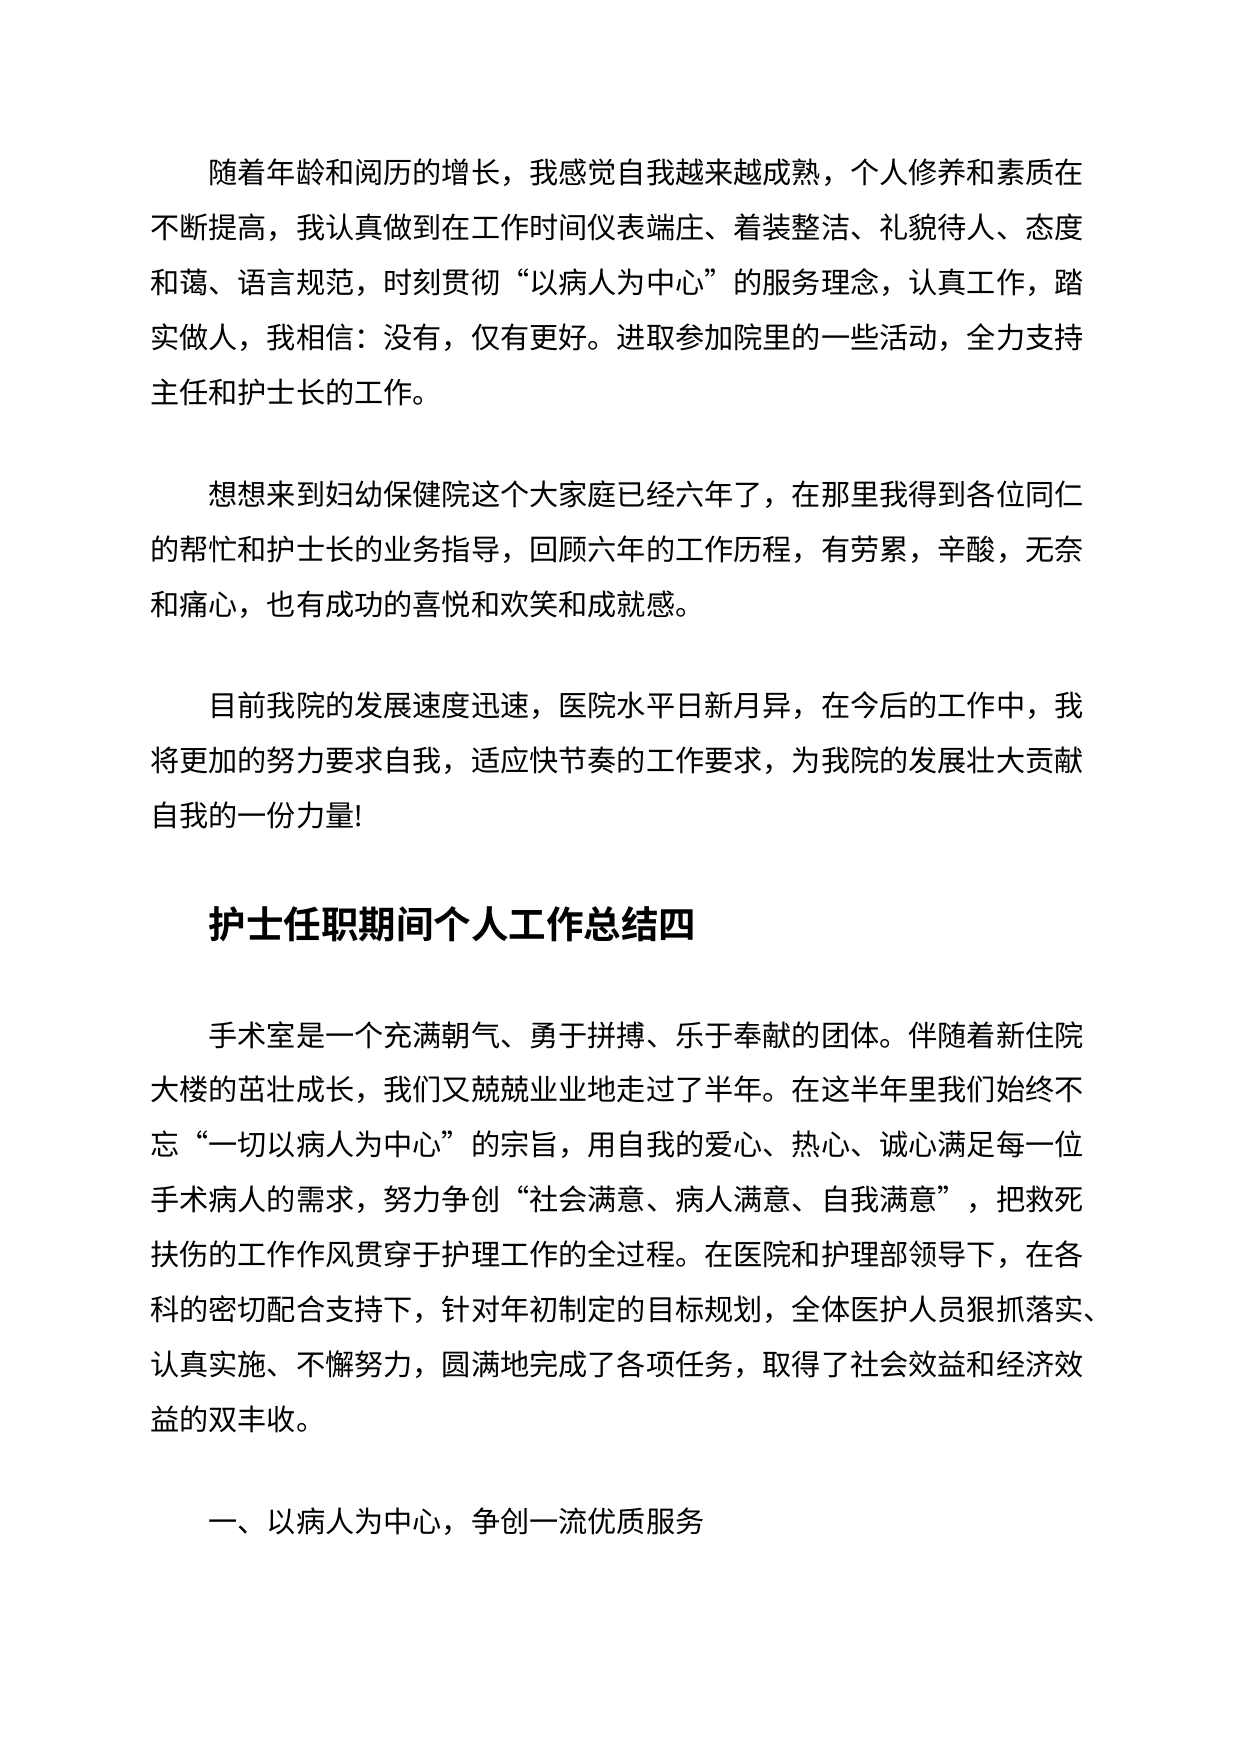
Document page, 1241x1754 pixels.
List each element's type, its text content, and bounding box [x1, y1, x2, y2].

text 目前我院的发展速度迅速，医院水平日新月异，在今后的工作中，我将更加的努力要求自我，适应快节奏的工作要求，为我院的发展壮大贡献自我的一份力量! [150, 683, 1090, 835]
text 一、以病人为中心，争创一流优质服务 [150, 1498, 1090, 1540]
text 想想来到妇幼保健院这个大家庭已经六年了，在那里我得到各位同仁的帮忙和护士长的业务指导，回顾六年的工作历程，有劳累，辛酸，无奈和痛心，也有成功的喜悦和欢笑和成就感。 [150, 471, 1090, 623]
text 随着年龄和阅历的增长，我感觉自我越来越成熟，个人修养和素质在不断提高，我认真做到在工作时间仪表端庄、着装整洁、礼貌待人、态度和蔼、语言规范，时刻贯彻“以病人为中心”的服务理念，认真工作，踏实做人，我相信：没有，仅有更好。进取参加院里的一些活动，全力支持主任和护士长的工作。 [150, 150, 1090, 412]
text 手术室是一个充满朝气、勇于拼搏、乐于奉献的团体。伴随着新住院大楼的茁壮成长，我们又兢兢业业地走过了半年。在这半年里我们始终不忘“一切以病人为中心”的宗旨，用自我的爱心、热心、诚心满足每一位手术病人的需求，努力争创“社会满意、病人满意、自我满意”，把救死扶伤的工作作风贯穿于护理工作的全过程。在医院和护理部领导下，在各科的密切配合支持下，针对年初制定的目标规划，全体医护人员狠抓落实、认真实施、不懈努力，圆满地完成了各项任务，取得了社会效益和经济效益的双丰收。 [150, 1012, 1090, 1439]
text 护士任职期间个人工作总结四 [150, 895, 1090, 949]
